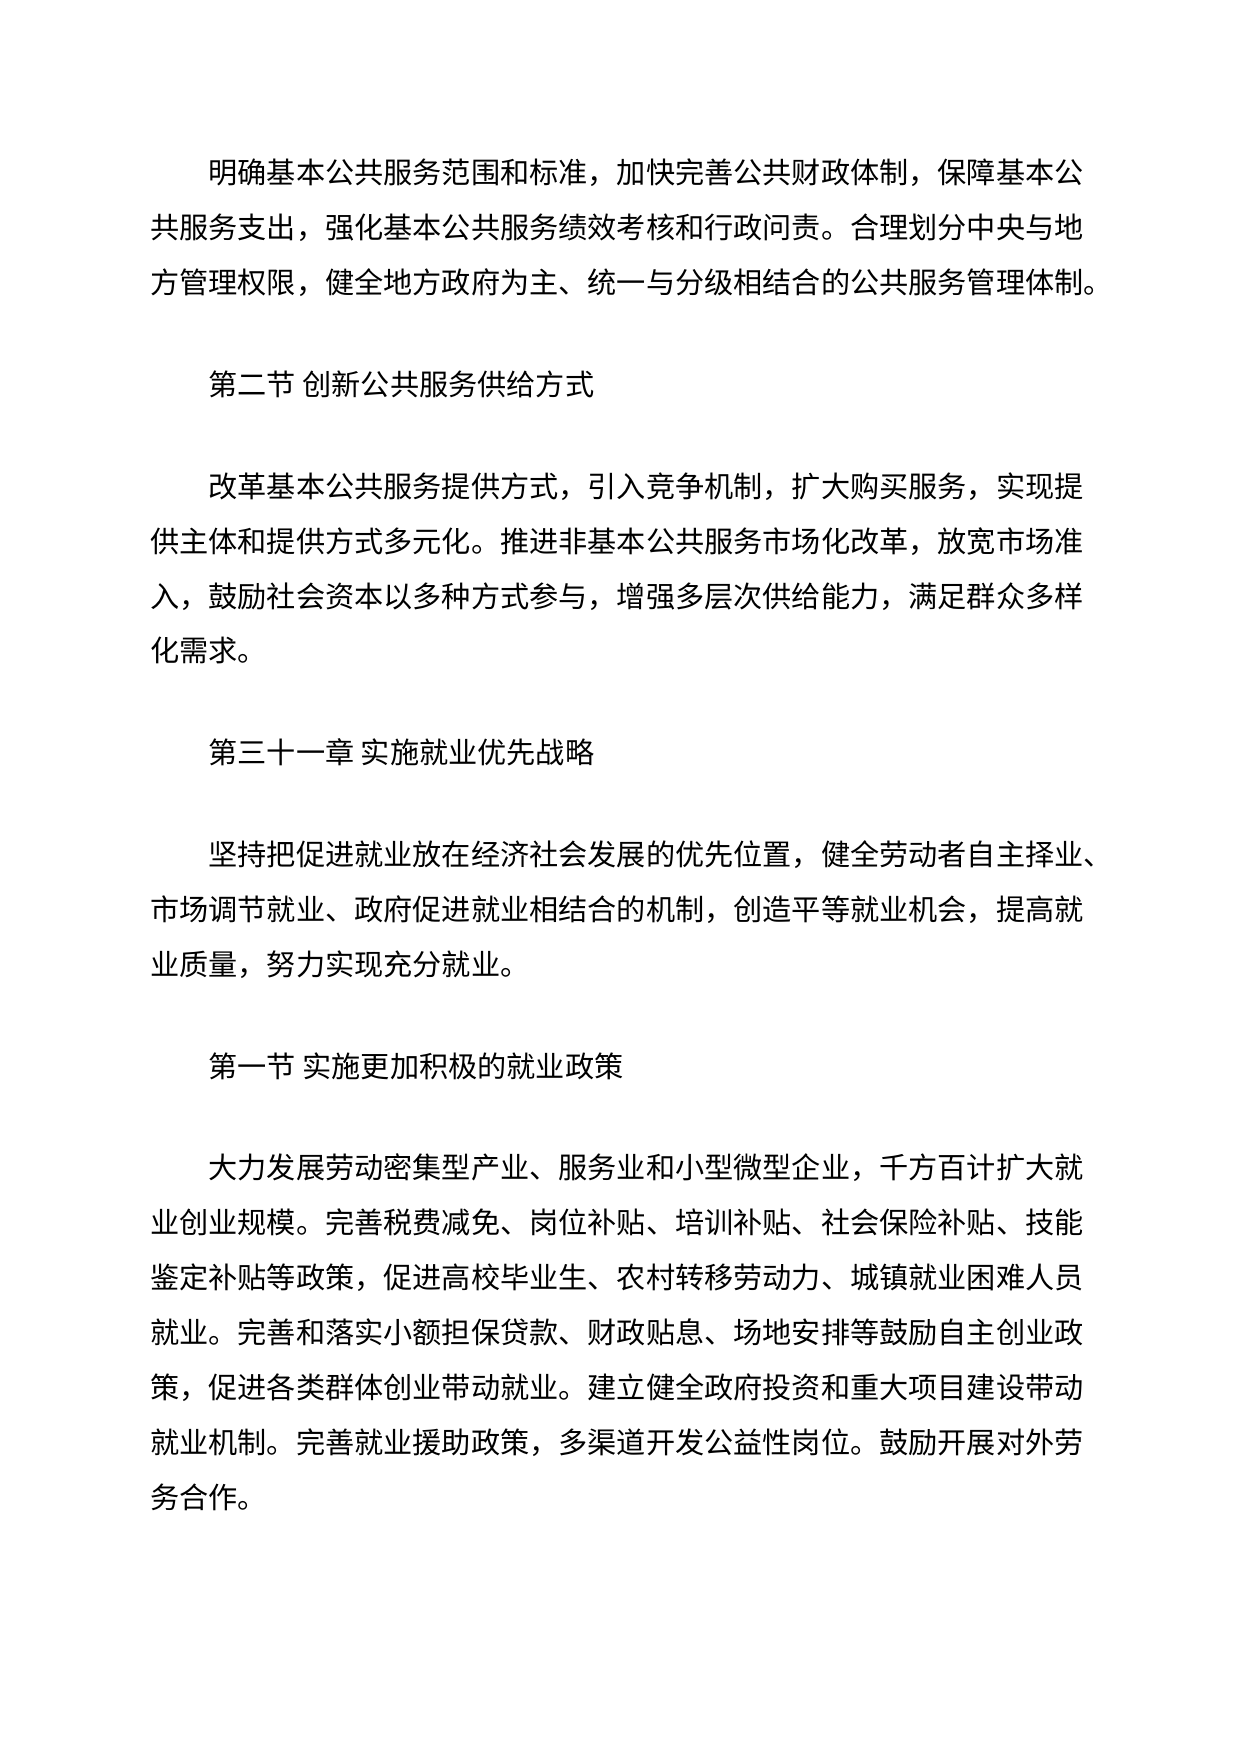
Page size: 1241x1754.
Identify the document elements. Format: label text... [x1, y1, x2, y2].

text 第三十一章 实施就业优先战略 [150, 730, 1090, 772]
text 大力发展劳动密集型产业、服务业和小型微型企业，千方百计扩大就业创业规模。完善税费减免、岗位补贴、培训补贴、社会保险补贴、技能鉴定补贴等政策，促进高校毕业生、农村转移劳动力、城镇就业困难人员就业。完善和落实小额担保贷款、财政贴息、场地安排等鼓励自主创业政策，促进各类群体创业带动就业。建立健全政府投资和重大项目建设带动就业机制。完善就业援助政策，多渠道开发公益性岗位。鼓励开展对外劳务合作。 [150, 1145, 1090, 1517]
text 第二节 创新公共服务供给方式 [150, 362, 1090, 404]
text 第一节 实施更加积极的就业政策 [150, 1043, 1090, 1085]
text 坚持把促进就业放在经济社会发展的优先位置，健全劳动者自主择业、市场调节就业、政府促进就业相结合的机制，创造平等就业机会，提高就业质量，努力实现充分就业。 [150, 832, 1090, 984]
text 明确基本公共服务范围和标准，加快完善公共财政体制，保障基本公共服务支出，强化基本公共服务绩效考核和行政问责。合理划分中央与地方管理权限，健全地方政府为主、统一与分级相结合的公共服务管理体制。 [150, 150, 1090, 302]
text 改革基本公共服务提供方式，引入竞争机制，扩大购买服务，实现提供主体和提供方式多元化。推进非基本公共服务市场化改革，放宽市场准入，鼓励社会资本以多种方式参与，增强多层次供给能力，满足群众多样化需求。 [150, 463, 1090, 670]
